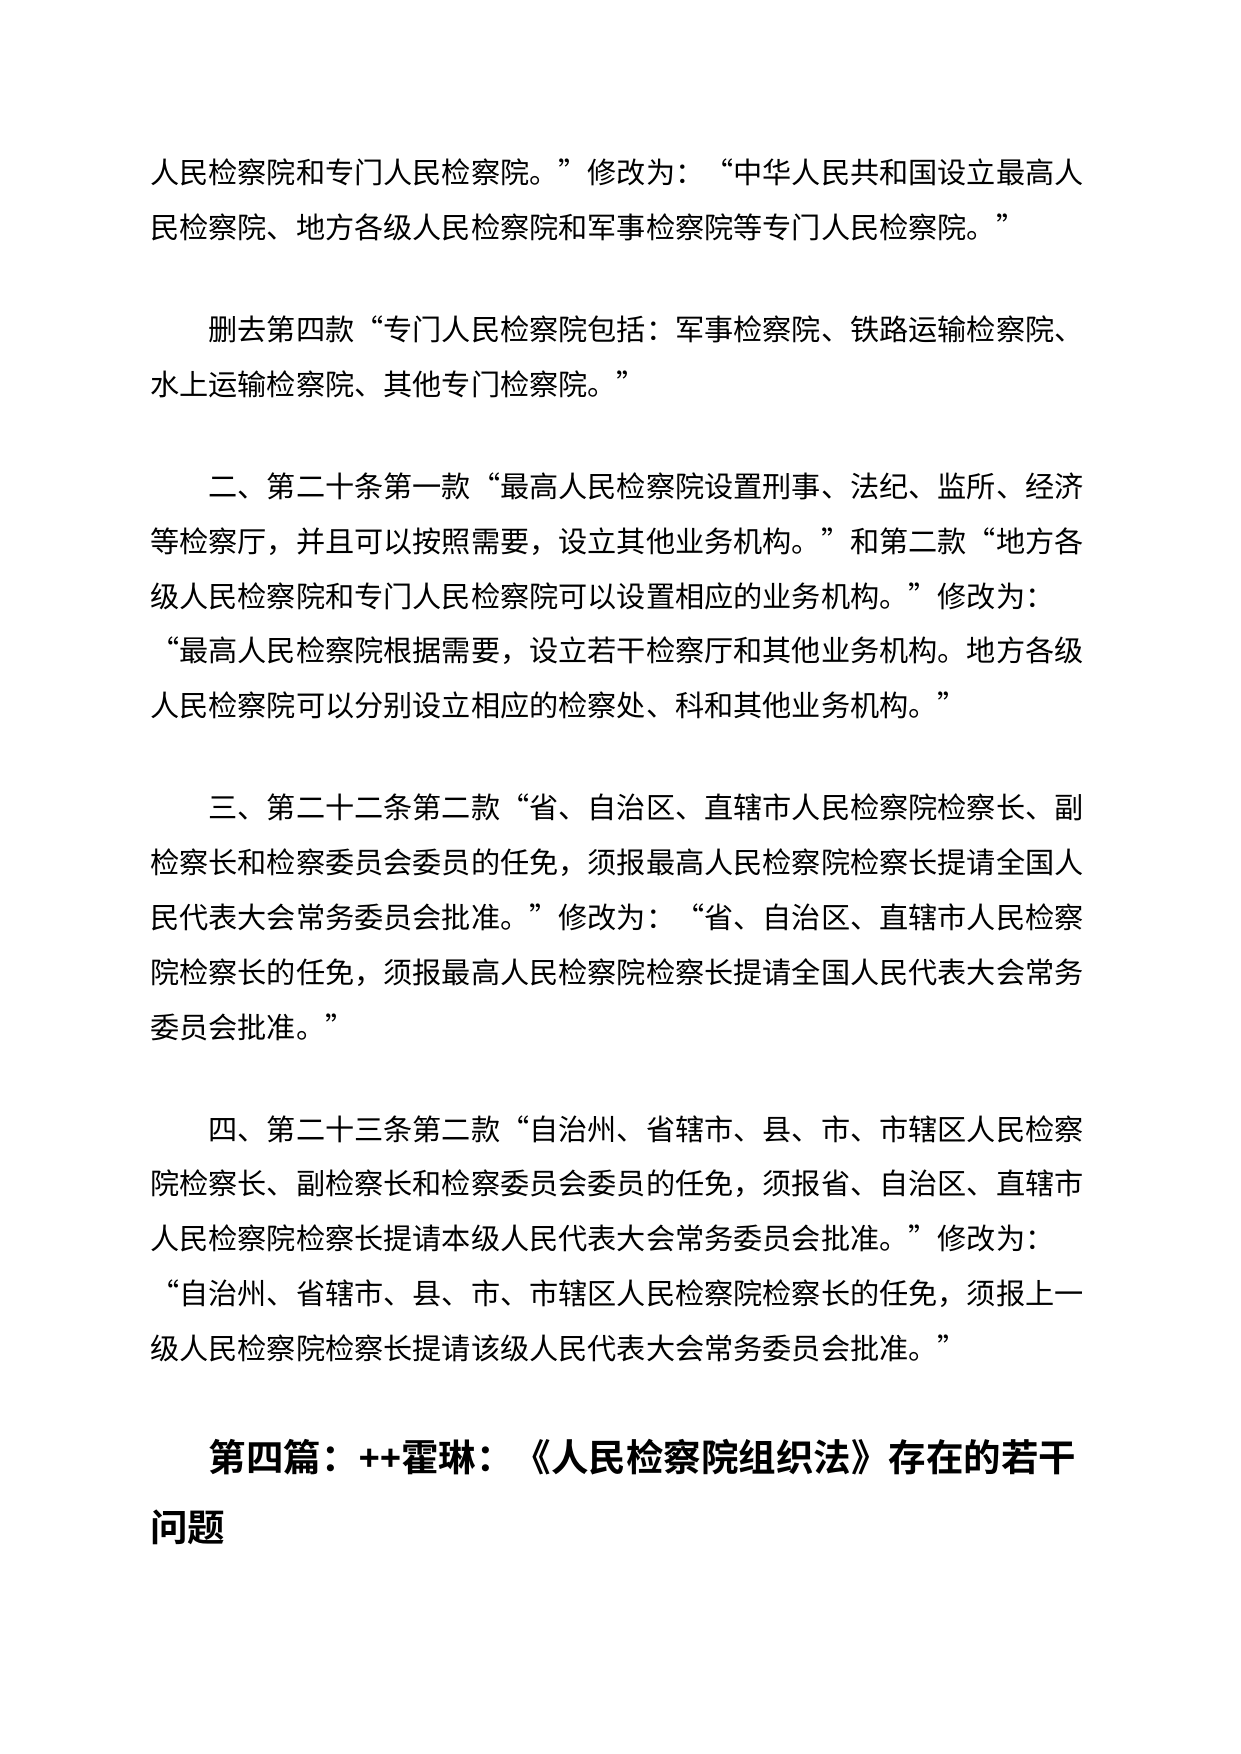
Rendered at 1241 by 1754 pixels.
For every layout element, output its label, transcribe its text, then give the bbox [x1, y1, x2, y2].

text 第四篇：++霍琳：《人民检察院组织法》存在的若干问题 [150, 1427, 1090, 1552]
text 三、第二十二条第二款“省、自治区、直辖市人民检察院检察长、副检察长和检察委员会委员的任免，须报最高人民检察院检察长提请全国人民代表大会常务委员会批准。”修改为：“省、自治区、直辖市人民检察院检察长的任免，须报最高人民检察院检察长提请全国人民代表大会常务委员会批准。” [150, 785, 1090, 1047]
text 二、第二十条第一款“最高人民检察院设置刑事、法纪、监所、经济等检察厅，并且可以按照需要，设立其他业务机构。”和第二款“地方各级人民检察院和专门人民检察院可以设置相应的业务机构。”修改为：“最高人民检察院根据需要，设立若干检察厅和其他业务机构。地方各级人民检察院可以分别设立相应的检察处、科和其他业务机构。” [150, 463, 1090, 725]
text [150, 150, 1090, 247]
text 删去第四款“专门人民检察院包括：军事检察院、铁路运输检察院、水上运输检察院、其他专门检察院。” [150, 307, 1090, 404]
text 四、第二十三条第二款“自治州、省辖市、县、市、市辖区人民检察院检察长、副检察长和检察委员会委员的任免，须报省、自治区、直辖市人民检察院检察长提请本级人民代表大会常务委员会批准。”修改为：“自治州、省辖市、县、市、市辖区人民检察院检察长的任免，须报上一级人民检察院检察长提请该级人民代表大会常务委员会批准。” [150, 1106, 1090, 1368]
